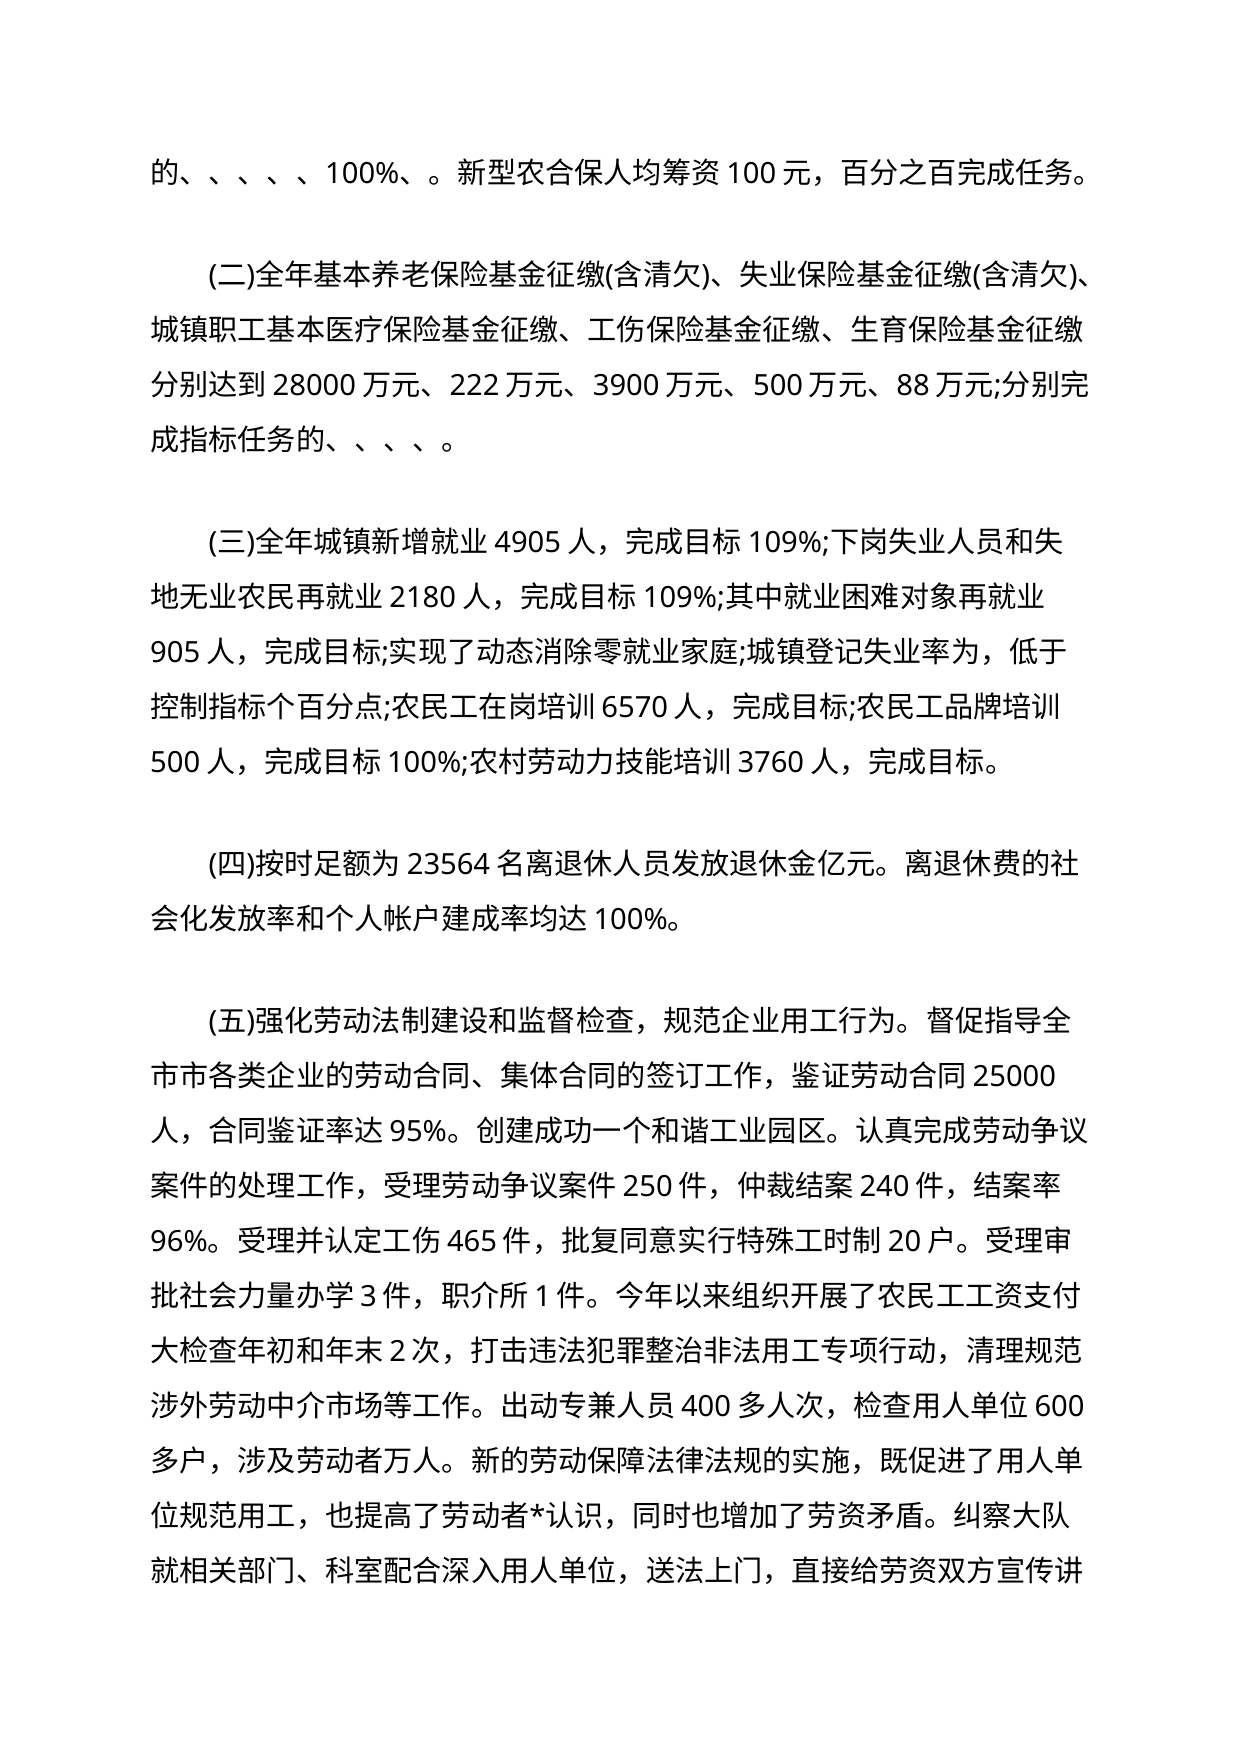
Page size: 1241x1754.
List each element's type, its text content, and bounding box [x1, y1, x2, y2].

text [150, 998, 1090, 1590]
text (三)全年城镇新增就业4905人，完成目标109%;下岗失业人员和失地无业农民再就业2180人，完成目标109%;其中就业困难对象再就业905人，完成目标;实现了动态消除零就业家庭;城镇登记失业率为，低于控制指标个百分点;农民工在岗培训6570人，完成目标;农民工品牌培训500人，完成目标100%;农村劳动力技能培训3760人，完成目标。 [150, 519, 1090, 781]
text (二)全年基本养老保险基金征缴(含清欠)、失业保险基金征缴(含清欠)、城镇职工基本医疗保险基金征缴、工伤保险基金征缴、生育保险基金征缴分别达到28000万元、222万元、3900万元、500万元、88万元;分别完成指标任务的、、、、。 [150, 252, 1090, 459]
text (四)按时足额为23564名离退休人员发放退休金亿元。离退休费的社会化发放率和个人帐户建成率均达100%。 [150, 841, 1090, 938]
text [150, 150, 1090, 192]
